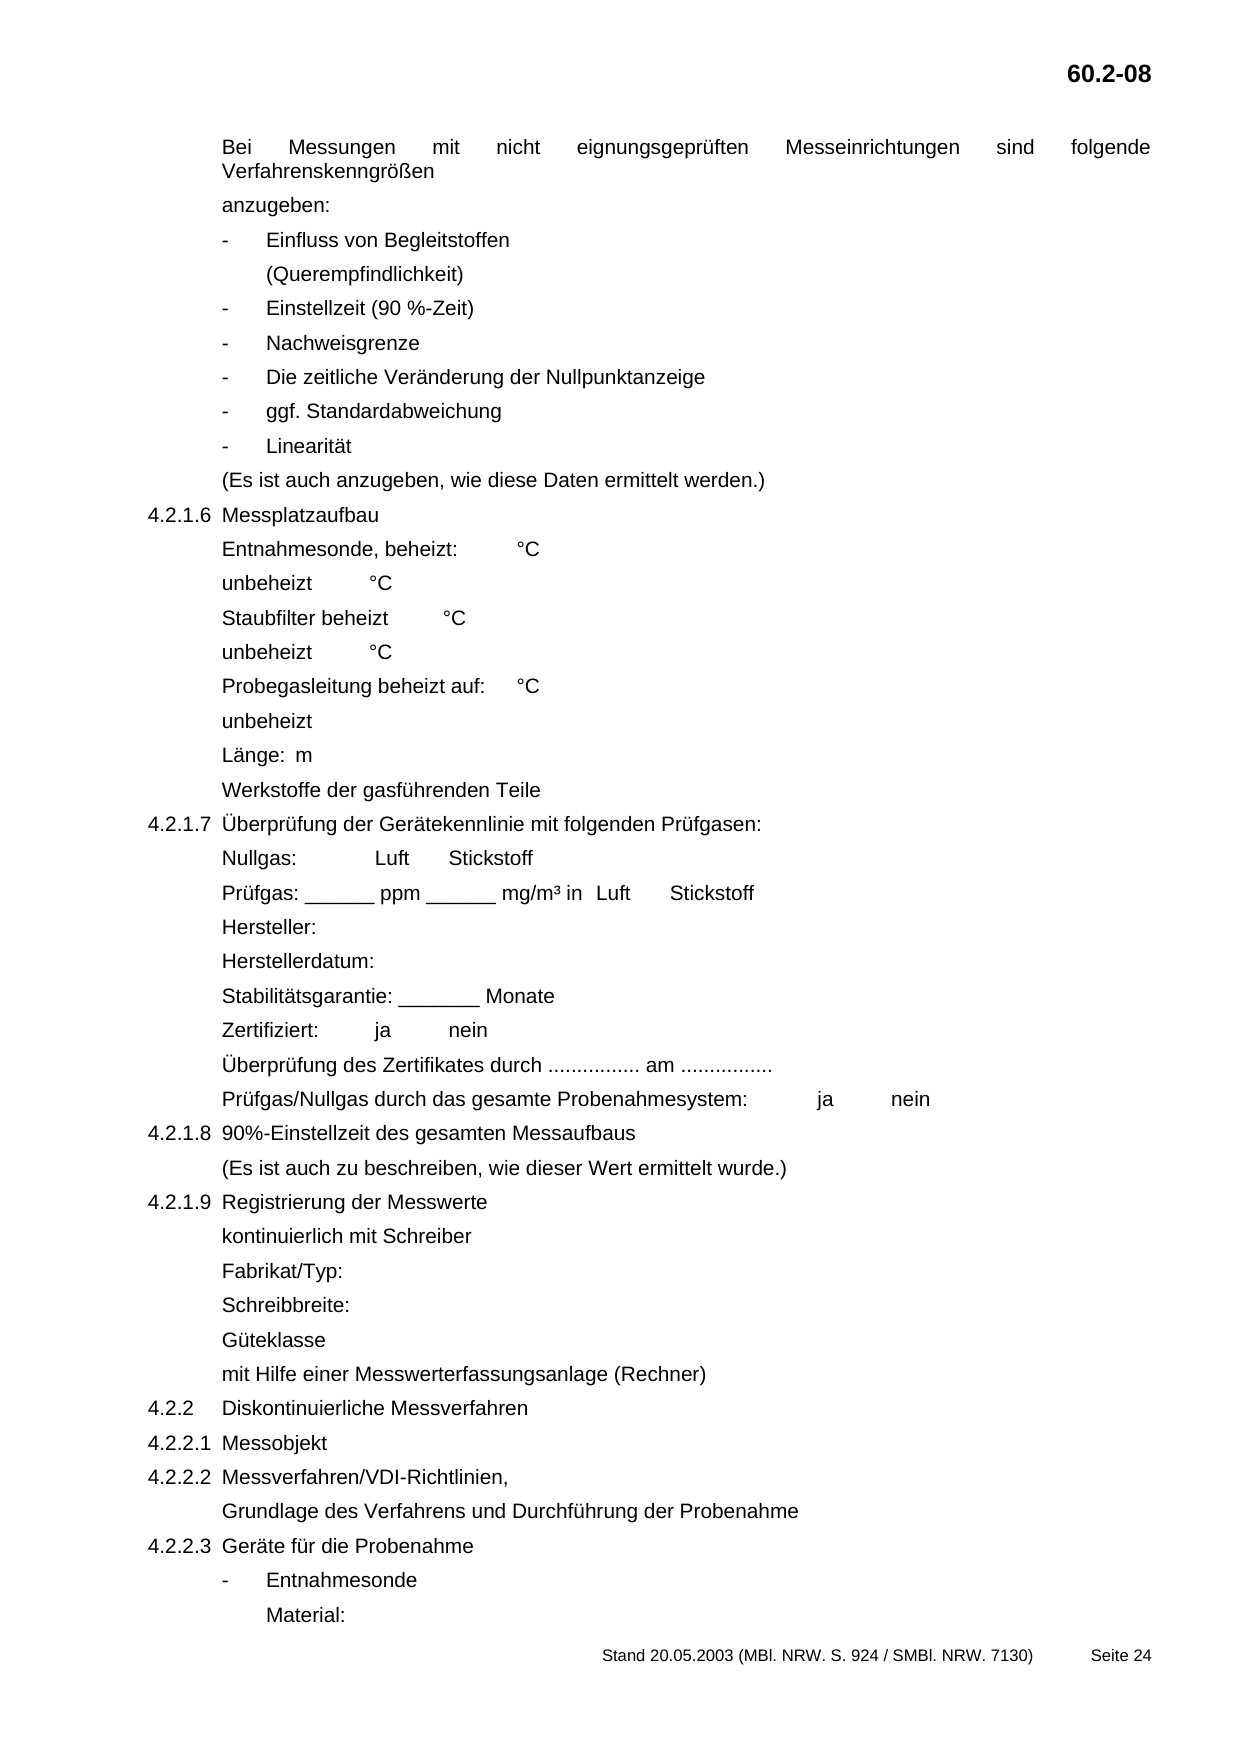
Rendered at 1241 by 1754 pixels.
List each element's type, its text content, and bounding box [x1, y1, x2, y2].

text Prüfgas: ______ ppm ______ mg/m³ in Luft Stickstoff [148, 881, 1152, 904]
text 4.2.2.2 Messverfahren/VDI-Richtlinien, [148, 1465, 1152, 1489]
text unbeheizt °C [148, 571, 1152, 595]
text Probegasleitung beheizt auf: °C [148, 674, 1152, 698]
text Staubfilter beheizt °C [148, 606, 1152, 629]
text Stabilitätsgarantie: _______ Monate [148, 984, 1152, 1008]
text Prüfgas/Nullgas durch das gesamte Probenahmesystem: ja nein [148, 1087, 1152, 1111]
text Länge: m [148, 743, 1152, 767]
text Werkstoffe der gasführenden Teile [148, 777, 1152, 801]
text Güteklasse [148, 1327, 1152, 1351]
text - ggf. Standardabweichung [148, 399, 1152, 423]
text Bei Messungen mit nicht eignungsgeprüften Messeinrichtungen sind folgende Verfahrenskenngrößen [148, 135, 1152, 183]
text Zertifiziert: ja nein [148, 1018, 1152, 1042]
text 4.2.1.8 90%-Einstellzeit des gesamten Messaufbaus [148, 1121, 1152, 1145]
text 4.2.1.9 Registrierung der Messwerte [148, 1190, 1152, 1214]
text 4.2.1.6 Messplatzaufbau [148, 502, 1152, 526]
text 4.2.2 Diskontinuierliche Messverfahren [148, 1396, 1152, 1420]
text 4.2.1.7 Überprüfung der Gerätekennlinie mit folgenden Prüfgasen: [148, 812, 1152, 836]
text anzugeben: [148, 193, 1152, 217]
text 4.2.2.1 Messobjekt [148, 1431, 1152, 1454]
text 4.2.2.3 Geräte für die Probenahme [148, 1534, 1152, 1558]
text (Querempfindlichkeit) [148, 262, 1152, 286]
text - Nachweisgrenze [148, 331, 1152, 354]
text Grundlage des Verfahrens und Durchführung der Probenahme [148, 1499, 1152, 1523]
text Entnahmesonde, beheizt: °C [148, 537, 1152, 561]
text - Einstellzeit (90 %-Zeit) [148, 296, 1152, 320]
text - Linearität [148, 434, 1152, 458]
text Hersteller: [148, 915, 1152, 939]
text unbeheizt °C [148, 640, 1152, 664]
text - Einfluss von Begleitstoffen [148, 227, 1152, 251]
text Schreibbreite: [148, 1293, 1152, 1317]
text (Es ist auch anzugeben, wie diese Daten ermittelt werden.) [148, 468, 1152, 492]
text mit Hilfe einer Messwerterfassungsanlage (Rechner) [148, 1362, 1152, 1386]
text Material: [148, 1602, 1152, 1626]
text Herstellerdatum: [148, 949, 1152, 973]
text unbeheizt [148, 709, 1152, 733]
text Nullgas: Luft Stickstoff [148, 846, 1152, 870]
text kontinuierlich mit Schreiber [148, 1224, 1152, 1248]
text Fabrikat/Typ: [148, 1259, 1152, 1283]
text (Es ist auch zu beschreiben, wie dieser Wert ermittelt wurde.) [148, 1156, 1152, 1179]
text Überprüfung des Zertifikates durch ................ am ................ [148, 1052, 1152, 1076]
text - Entnahmesonde [148, 1568, 1152, 1592]
text - Die zeitliche Veränderung der Nullpunktanzeige [148, 365, 1152, 389]
